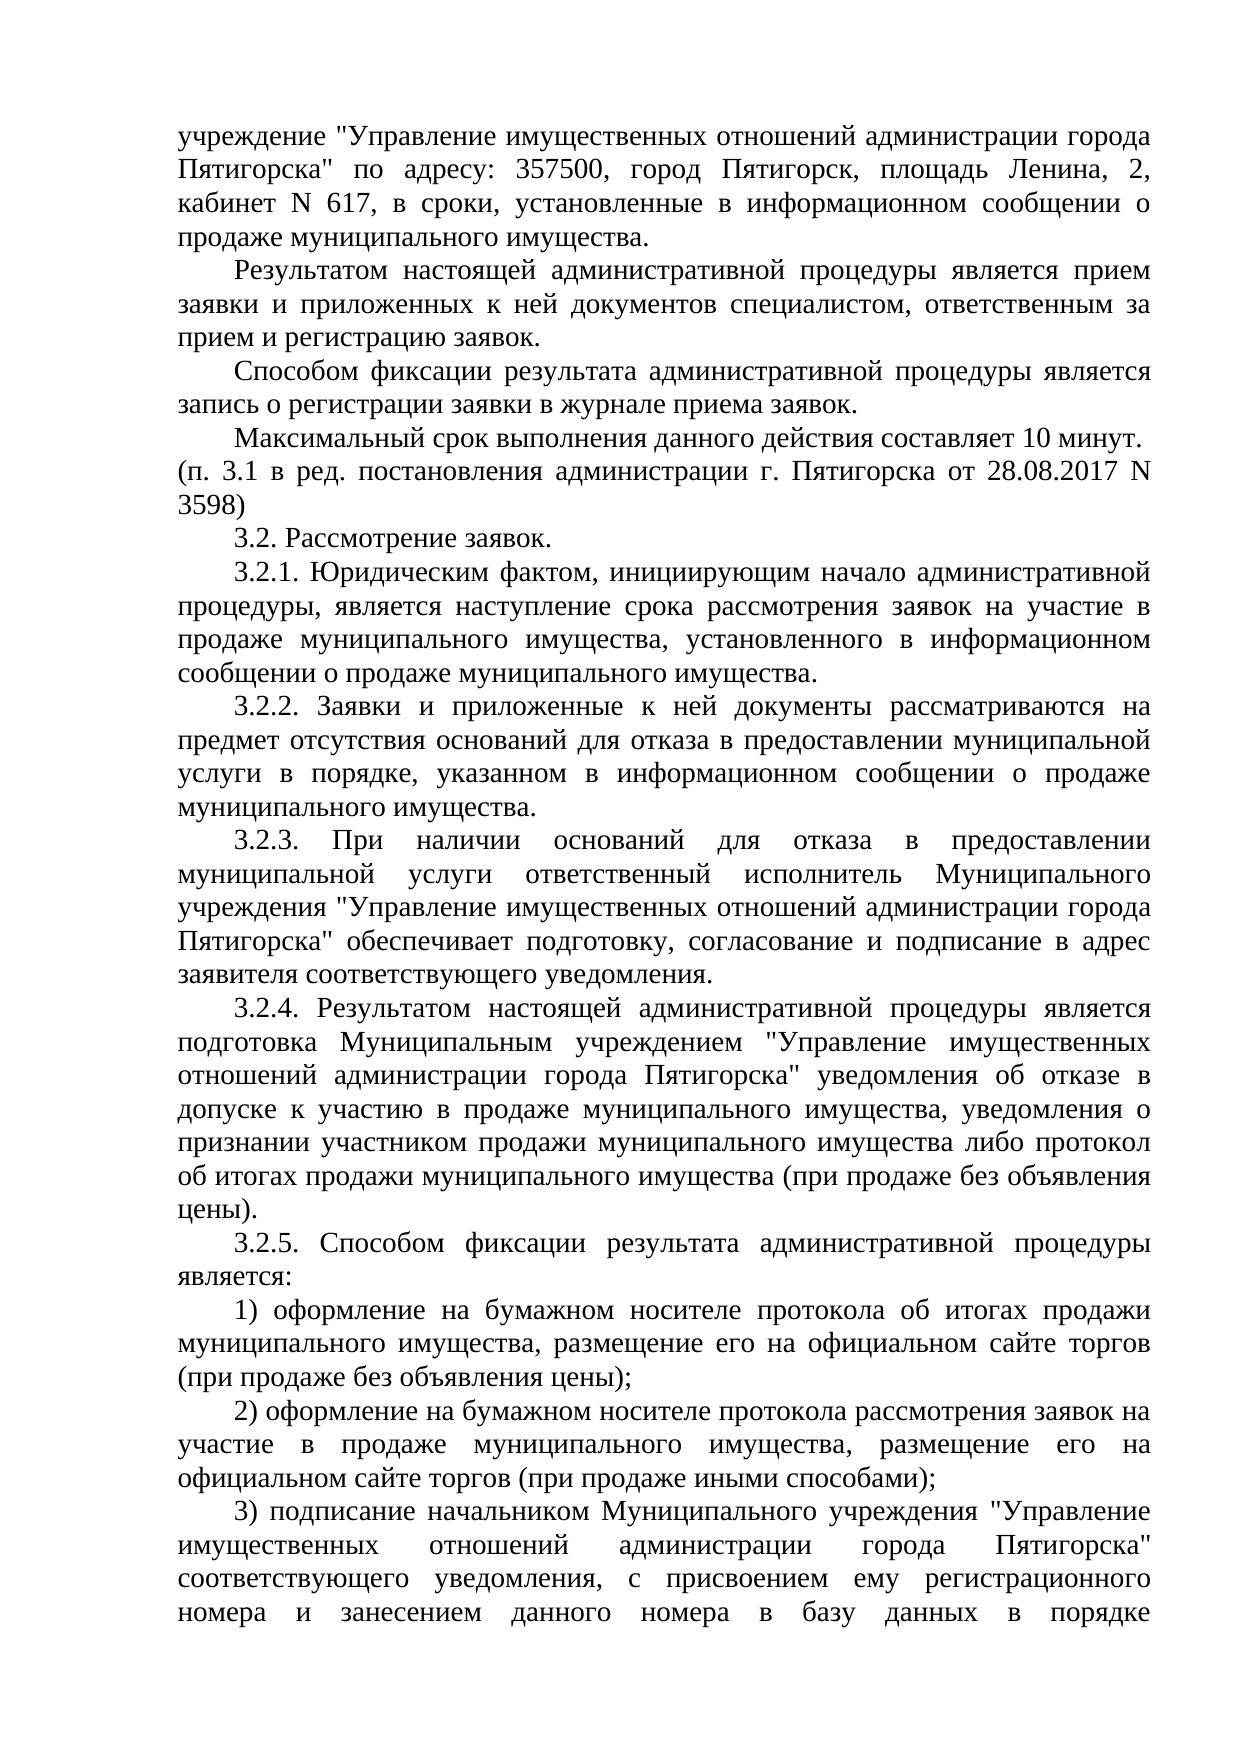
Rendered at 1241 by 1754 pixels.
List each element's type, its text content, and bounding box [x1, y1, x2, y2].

text (п. 3.1 в ред. постановления администрации г. Пятигорска от 28.08.2017 N 3598) [177, 453, 1152, 521]
text 2) оформление на бумажном носителе протокола рассмотрения заявок на участие в продаже муниципального имущества, размещение его на официальном сайте торгов (при продаже иными способами); [177, 1393, 1152, 1493]
text 3.2.4. Результатом настоящей административной процедуры является подготовка Муниципальным учреждением "Управление имущественных отношений администрации города Пятигорска" уведомления об отказе в допуске к участию в продаже муниципального имущества, уведомления о признании участником продажи муниципального имущества либо протокол об итогах продажи муниципального имущества (при продаже без объявления цены). [177, 990, 1152, 1225]
text 3.2.2. Заявки и приложенные к ней документы рассматриваются на предмет отсутствия оснований для отказа в предоставлении муниципальной услуги в порядке, указанном в информационном сообщении о продаже муниципального имущества. [177, 688, 1152, 822]
text 3.2.1. Юридическим фактом, инициирующим начало административной процедуры, является наступление срока рассмотрения заявок на участие в продаже муниципального имущества, установленного в информационном сообщении о продаже муниципального имущества. [177, 554, 1152, 688]
text 1) оформление на бумажном носителе протокола об итогах продажи муниципального имущества, размещение его на официальном сайте торгов (при продаже без объявления цены); [177, 1292, 1152, 1393]
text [177, 1493, 1152, 1627]
text 3.2.3. При наличии оснований для отказа в предоставлении муниципальной услуги ответственный исполнитель Муниципального учреждения "Управление имущественных отношений администрации города Пятигорска" обеспечивает подготовку, согласование и подписание в адрес заявителя соответствующего уведомления. [177, 822, 1152, 990]
text 3.2. Рассмотрение заявок. [177, 521, 1152, 554]
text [177, 118, 1152, 252]
text 3.2.5. Способом фиксации результата административной процедуры является: [177, 1225, 1152, 1292]
text Результатом настоящей административной процедуры является прием заявки и приложенных к ней документов специалистом, ответственным за прием и регистрацию заявок. [177, 252, 1152, 353]
text Максимальный срок выполнения данного действия составляет 10 минут. [177, 420, 1152, 453]
text Способом фиксации результата административной процедуры является запись о регистрации заявки в журнале приема заявок. [177, 353, 1152, 420]
